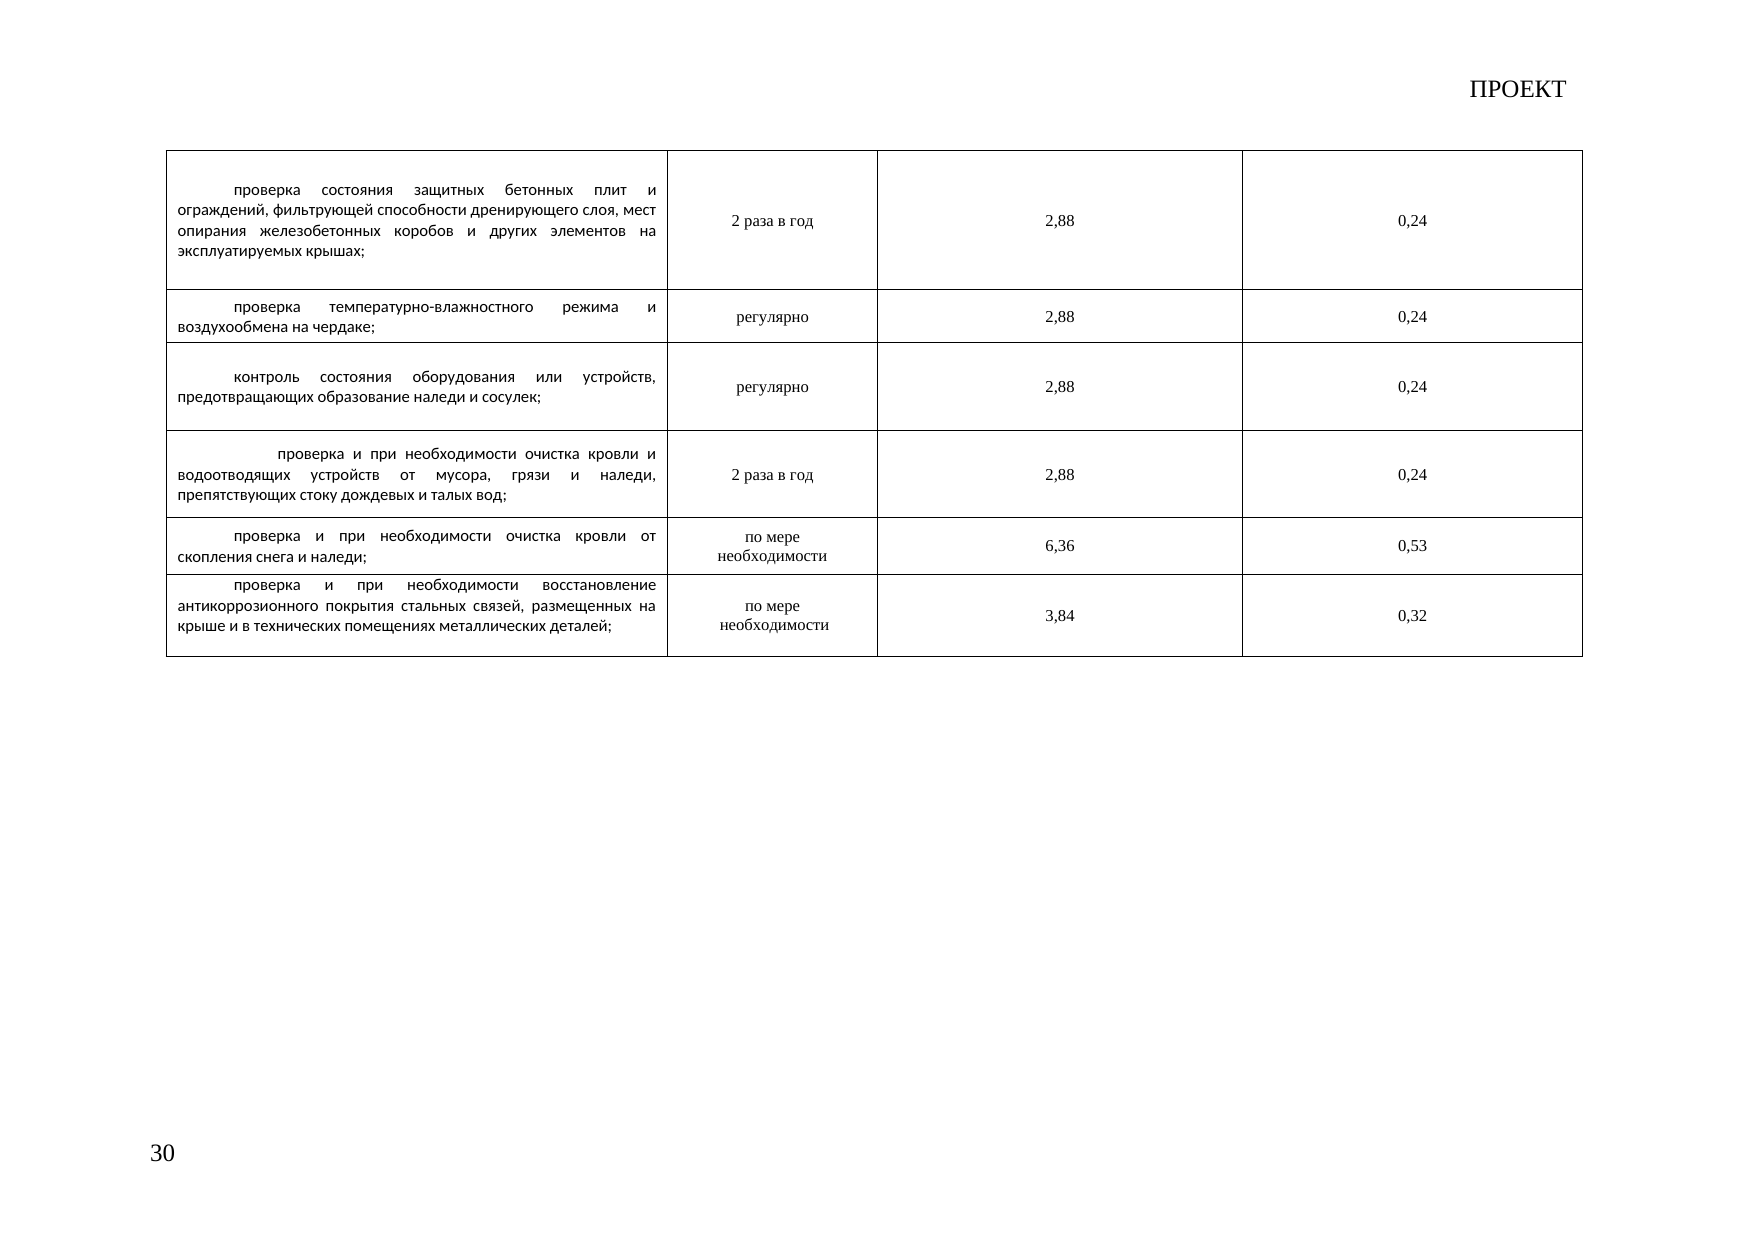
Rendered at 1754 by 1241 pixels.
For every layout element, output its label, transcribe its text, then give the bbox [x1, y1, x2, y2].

table_cell проверка и при необходимости очистка кровли от скопления снега и наледи; [167, 518, 667, 573]
table_cell контроль состояния оборудования или устройств, предотвращающих образование наледи и сосулек; [167, 343, 667, 430]
table_cell 2,88 [878, 431, 1242, 517]
table_cell 0,53 [1243, 518, 1582, 573]
table_cell проверка температурно-влажностного режима и воздухообмена на чердаке; [167, 290, 667, 342]
table_cell 2,88 [878, 343, 1242, 430]
table_cell регулярно [668, 343, 877, 430]
table_cell регулярно [668, 290, 877, 342]
table_cell проверка и при необходимости восстановление антикоррозионного покрытия стальных связей, размещенных на крыше и в технических помещениях металлических деталей; [167, 575, 667, 656]
table_cell 6,36 [878, 518, 1242, 573]
table_cell 0,32 [1243, 575, 1582, 656]
table_cell 2 раза в год [668, 431, 877, 517]
table_cell 0,24 [1243, 431, 1582, 517]
table_cell 3,84 [878, 575, 1242, 656]
table_cell проверка и при необходимости очистка кровли и водоотводящих устройств от мусора, грязи и наледи, препятствующих стоку дождевых и талых вод; [167, 431, 667, 517]
table_cell 2,88 [878, 290, 1242, 342]
table_cell проверка состояния защитных бетонных плит и ограждений, фильтрующей способности дренирующего слоя, мест опирания железобетонных коробов и других элементов на эксплуатируемых крышах; [167, 151, 667, 289]
table_cell 2 раза в год [668, 151, 877, 289]
table_cell по мере необходимости [668, 518, 877, 573]
table_cell 2,88 [878, 151, 1242, 289]
table_cell 0,24 [1243, 343, 1582, 430]
table_cell 0,24 [1243, 151, 1582, 289]
table_cell по мере необходимости [668, 575, 877, 656]
table_cell 0,24 [1243, 290, 1582, 342]
